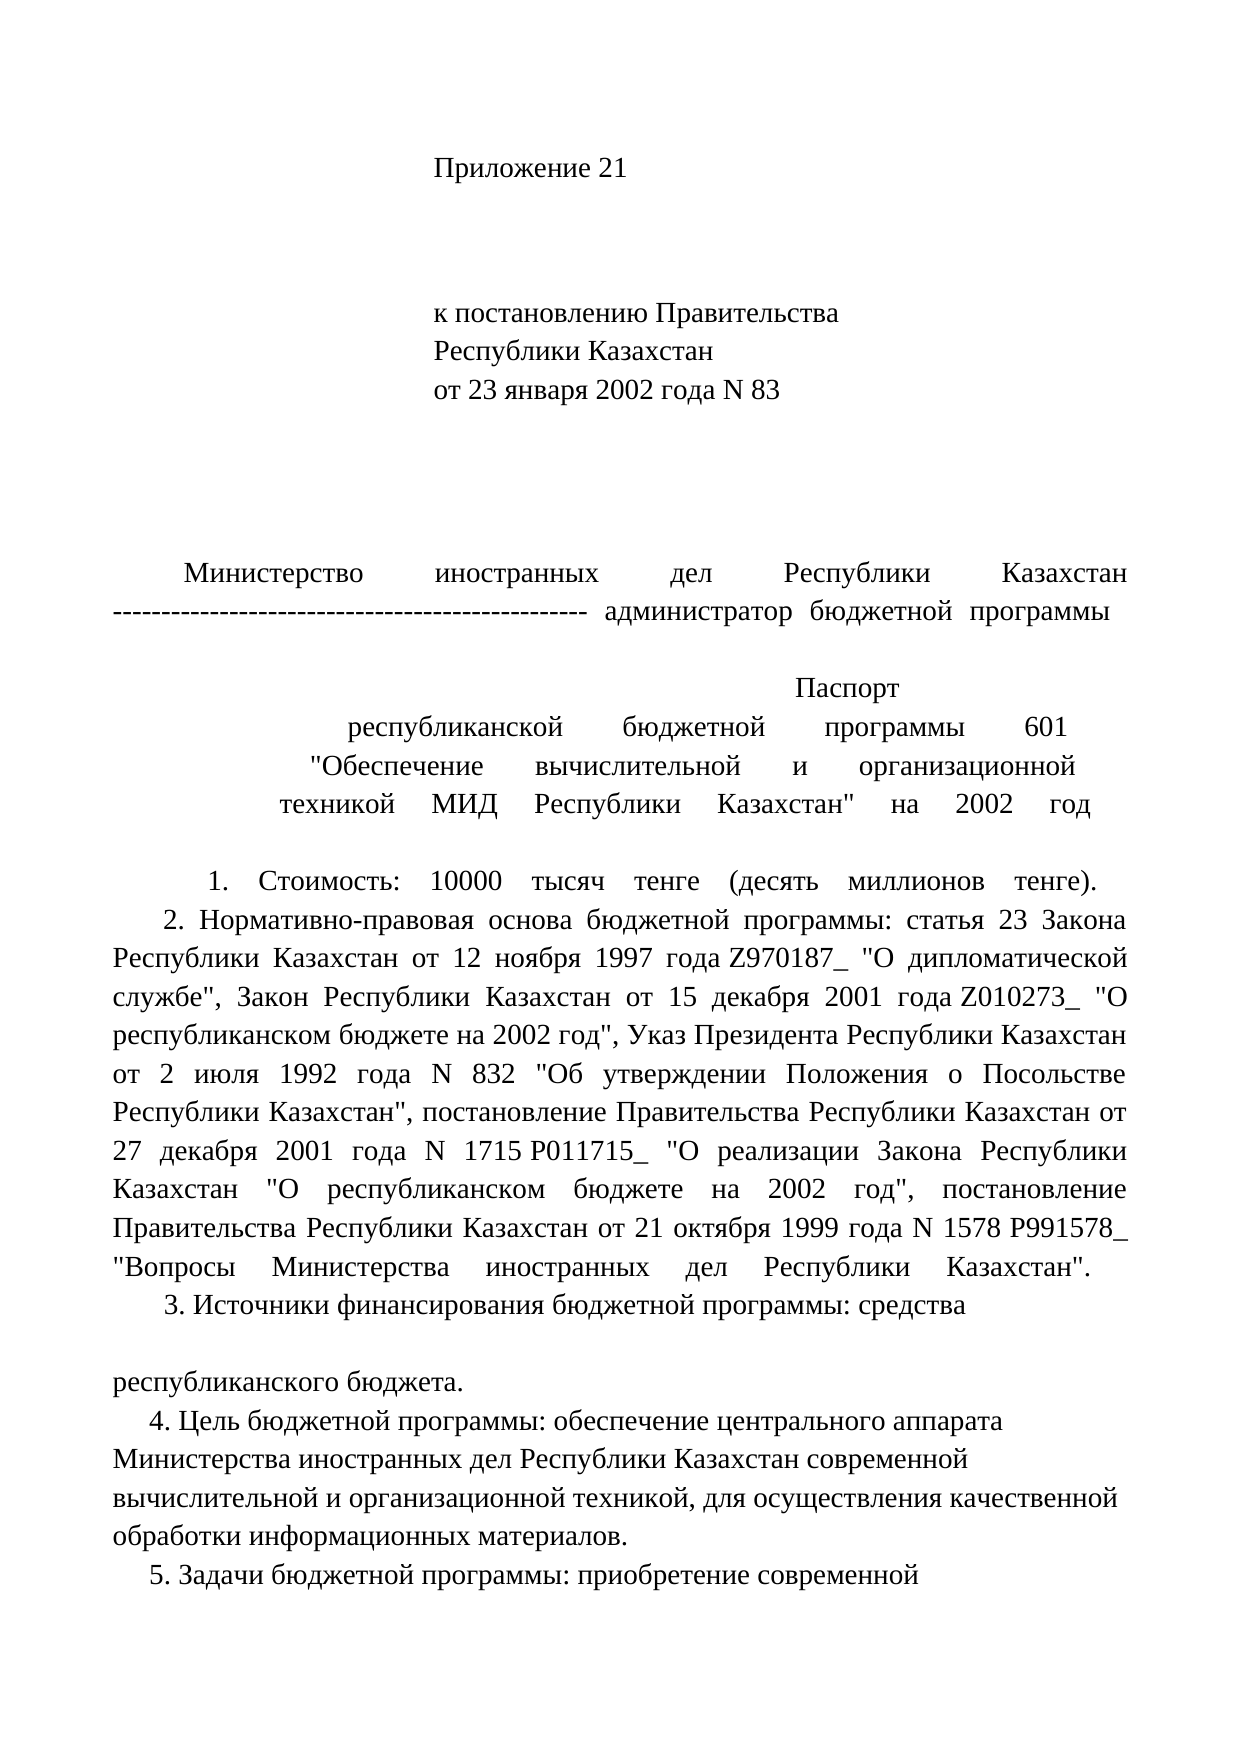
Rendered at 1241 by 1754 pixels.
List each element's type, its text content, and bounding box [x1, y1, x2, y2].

text от 23 января 2002 года N 83 [112, 372, 1128, 405]
text Министерство иностранных дел Республики Казахстан ------------------------------------------------- администратор бюджетной программы Паспорт республиканской бюджетной программы 601 "Обеспечение вычислительной и организационной техникой МИД Республики Казахстан" на 2002 год 1. Стоимость: 10000 тысяч тенге (десять миллионов тенге). 2. Нормативно-правовая основа бюджетной программы: статья 23 Закона Республики Казахстан от 12 ноября 1997 года Z970187_ "О дипломатической службе", Закон Республики Казахстан от 15 декабря 2001 года Z010273_ "О республиканском бюджете на 2002 год", Указ Президента Республики Казахстан от 2 июля 1992 года N 832 "Об утверждении Положения о Посольстве Республики Казахстан", постановление Правительства Республики Казахстан от 27 декабря 2001 года N 1715 P011715_ "О реализации Закона Республики Казахстан "О республиканском бюджете на 2002 год", постановление Правительства Республики Казахстан от 21 октября 1999 года N 1578 P991578_ "Вопросы Министерства иностранных дел Республики Казахстан". 3. Источники финансирования бюджетной программы: средства [112, 516, 1128, 1321]
text республиканского бюджета. [112, 1364, 1128, 1398]
text вычислительной и организационной техникой, для осуществления качественной [112, 1480, 1128, 1513]
text 5. Задачи бюджетной программы: приобретение современной [112, 1557, 1128, 1591]
text Министерства иностранных дел Республики Казахстан современной [112, 1441, 1128, 1475]
text обработки информационных материалов. [112, 1518, 1128, 1552]
text 4. Цель бюджетной программы: обеспечение центрального аппарата [112, 1403, 1128, 1436]
text Республики Казахстан [112, 333, 1128, 367]
text Приложение 21 [112, 150, 1128, 183]
text к постановлению Правительства [112, 295, 1128, 328]
